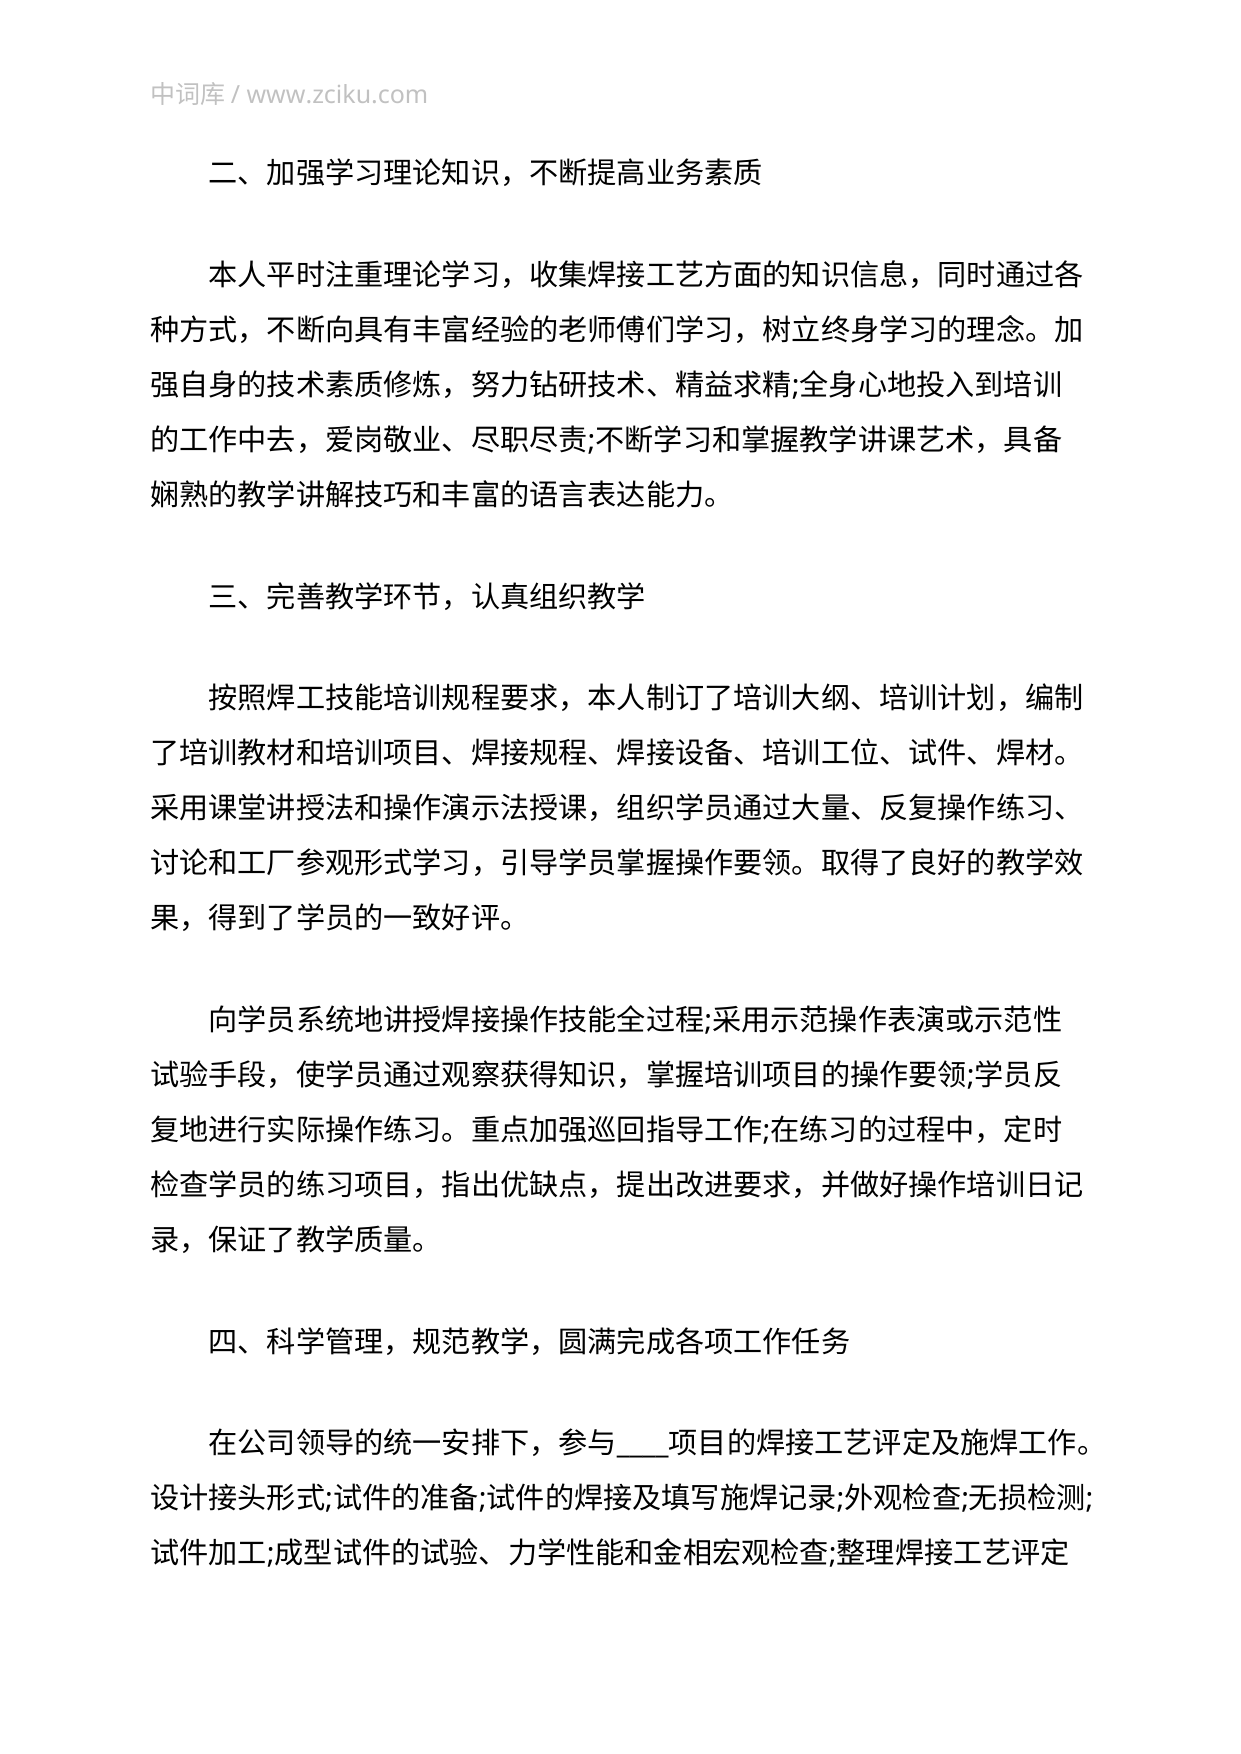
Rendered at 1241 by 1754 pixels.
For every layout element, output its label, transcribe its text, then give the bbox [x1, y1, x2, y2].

text 按照焊工技能培训规程要求，本人制订了培训大纲、培训计划，编制了培训教材和培训项目、焊接规程、焊接设备、培训工位、试件、焊材。采用课堂讲授法和操作演示法授课，组织学员通过大量、反复操作练习、讨论和工厂参观形式学习，引导学员掌握操作要领。取得了良好的教学效果，得到了学员的一致好评。 [150, 675, 1090, 937]
text 二、加强学习理论知识，不断提高业务素质 [150, 150, 1090, 192]
text 向学员系统地讲授焊接操作技能全过程;采用示范操作表演或示范性试验手段，使学员通过观察获得知识，掌握培训项目的操作要领;学员反复地进行实际操作练习。重点加强巡回指导工作;在练习的过程中，定时检查学员的练习项目，指出优缺点，提出改进要求，并做好操作培训日记录，保证了教学质量。 [150, 996, 1090, 1259]
text 四、科学管理，规范教学，圆满完成各项工作任务 [150, 1318, 1090, 1360]
text 三、完善教学环节，认真组织教学 [150, 573, 1090, 616]
text 本人平时注重理论学习，收集焊接工艺方面的知识信息，同时通过各种方式，不断向具有丰富经验的老师傅们学习，树立终身学习的理念。加强自身的技术素质修炼，努力钻研技术、精益求精;全身心地投入到培训的工作中去，爱岗敬业、尽职尽责;不断学习和掌握教学讲课艺术，具备娴熟的教学讲解技巧和丰富的语言表达能力。 [150, 252, 1090, 514]
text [150, 1420, 1090, 1572]
